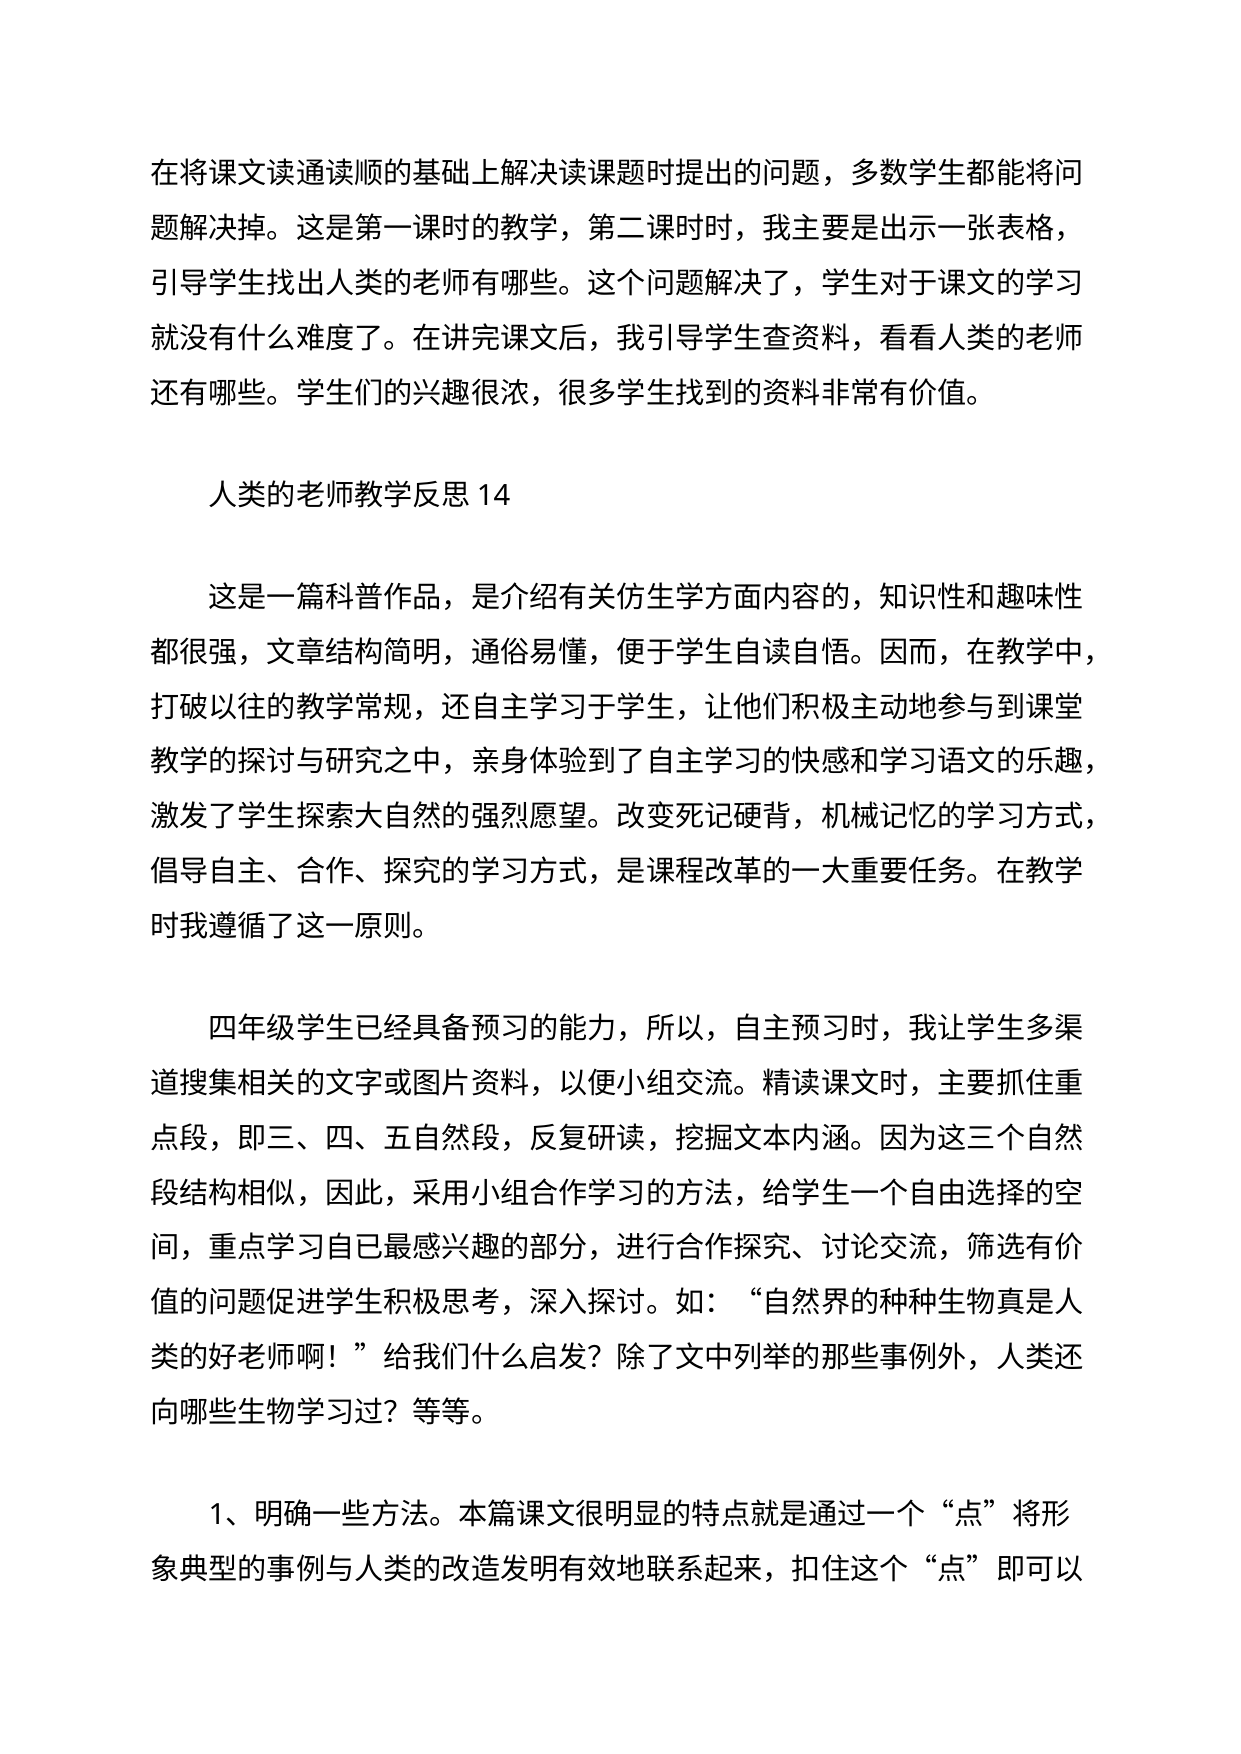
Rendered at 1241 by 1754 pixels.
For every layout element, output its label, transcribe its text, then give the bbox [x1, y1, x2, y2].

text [150, 150, 1090, 412]
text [150, 1491, 1090, 1588]
text 人类的老师教学反思14 [150, 471, 1090, 514]
text 四年级学生已经具备预习的能力，所以，自主预习时，我让学生多渠道搜集相关的文字或图片资料，以便小组交流。精读课文时，主要抓住重点段，即三、四、五自然段，反复研读，挖掘文本内涵。因为这三个自然段结构相似，因此，采用小组合作学习的方法，给学生一个自由选择的空间，重点学习自已最感兴趣的部分，进行合作探究、讨论交流，筛选有价值的问题促进学生积极思考，深入探讨。如：“自然界的种种生物真是人类的好老师啊！”给我们什么启发？除了文中列举的那些事例外，人类还向哪些生物学习过？等等。 [150, 1004, 1090, 1431]
text 这是一篇科普作品，是介绍有关仿生学方面内容的，知识性和趣味性都很强，文章结构简明，通俗易懂，便于学生自读自悟。因而，在教学中，打破以往的教学常规，还自主学习于学生，让他们积极主动地参与到课堂教学的探讨与研究之中，亲身体验到了自主学习的快感和学习语文的乐趣，激发了学生探索大自然的强烈愿望。改变死记硬背，机械记忆的学习方式，倡导自主、合作、探究的学习方式，是课程改革的一大重要任务。在教学时我遵循了这一原则。 [150, 573, 1090, 945]
